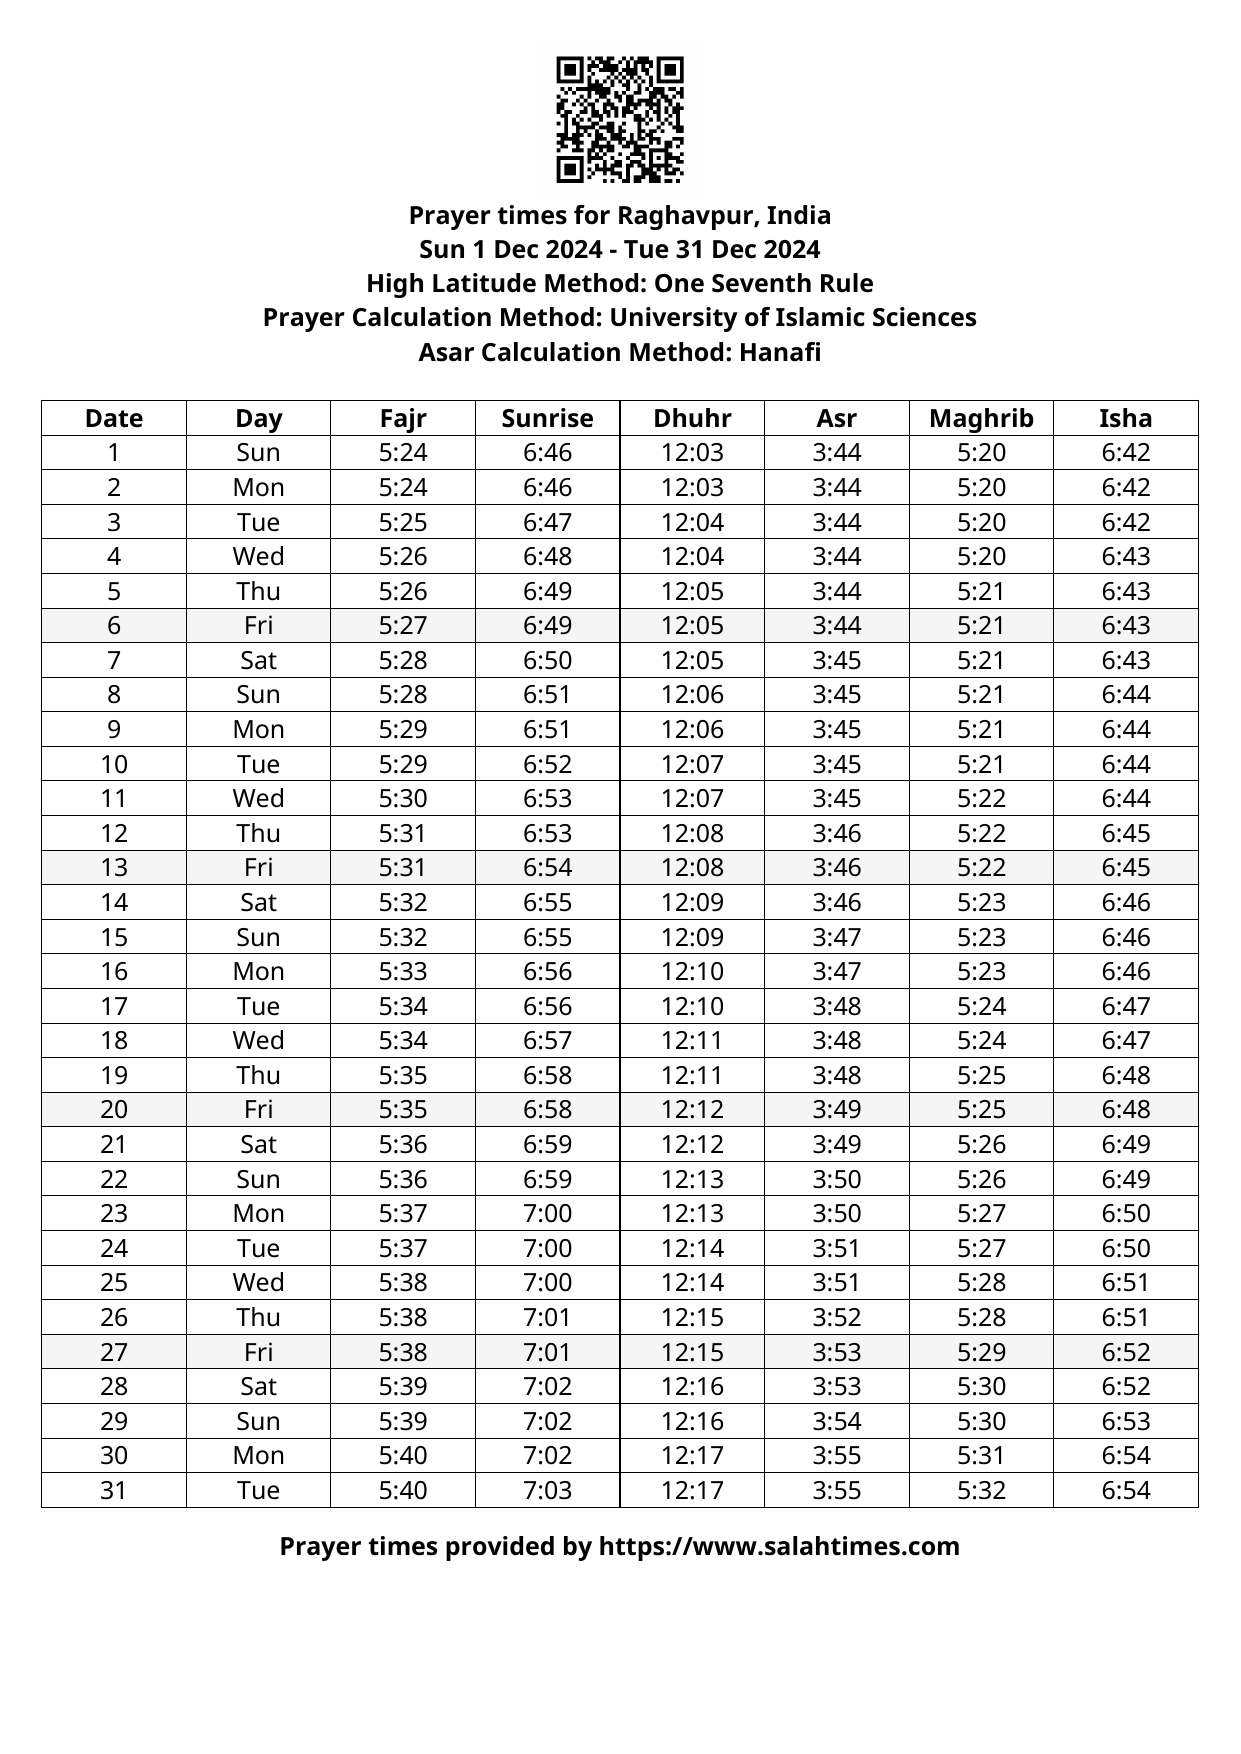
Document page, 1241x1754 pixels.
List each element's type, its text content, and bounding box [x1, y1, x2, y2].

table_cell 12:10 [621, 954, 764, 988]
table_cell 3:48 [765, 1058, 909, 1092]
table_cell 5:29 [331, 712, 475, 746]
table_header Date [42, 401, 186, 434]
table_cell 5:20 [910, 505, 1053, 538]
table_cell 6:51 [476, 712, 619, 746]
table_cell 4 [42, 539, 186, 573]
table_cell 6:46 [1054, 885, 1198, 919]
table_cell 3:46 [765, 816, 909, 849]
table_cell 6:51 [476, 678, 619, 711]
table_cell 5:27 [910, 1231, 1053, 1264]
table_cell 10 [42, 747, 186, 780]
table_cell Sat [187, 643, 330, 677]
table_cell 5:30 [331, 781, 475, 815]
table_header Isha [1054, 401, 1198, 434]
table_cell 12:07 [621, 747, 764, 780]
table_cell 3:53 [765, 1335, 909, 1368]
table_cell 5:28 [331, 643, 475, 677]
table_cell 7:03 [476, 1473, 619, 1507]
table_cell Wed [187, 539, 330, 573]
table_cell 6:44 [1054, 781, 1198, 815]
table_cell 12:05 [621, 574, 764, 607]
table_cell 12:07 [621, 781, 764, 815]
table_cell Fri [187, 851, 330, 884]
table_cell 3:46 [765, 885, 909, 919]
table_cell 5:28 [910, 1266, 1053, 1299]
table_cell 6:49 [1054, 1127, 1198, 1161]
table_cell 6:49 [476, 574, 619, 607]
table_cell 5:20 [910, 470, 1053, 504]
table_cell 6:46 [476, 436, 619, 469]
table_cell 12:09 [621, 920, 764, 953]
table_cell 6:54 [476, 851, 619, 884]
table_cell 5:23 [910, 954, 1053, 988]
table_cell 12:15 [621, 1300, 764, 1334]
table_cell 6:53 [1054, 1404, 1198, 1437]
table_cell 19 [42, 1058, 186, 1092]
table_cell 7 [42, 643, 186, 677]
table_cell Tue [187, 505, 330, 538]
table_cell 12:05 [621, 643, 764, 677]
table_cell 12:06 [621, 712, 764, 746]
table_cell 5:21 [910, 643, 1053, 677]
table_cell 5:39 [331, 1369, 475, 1403]
table_cell 6:57 [476, 1024, 619, 1057]
table_cell 6:43 [1054, 643, 1198, 677]
table_cell 6:44 [1054, 747, 1198, 780]
table_cell 28 [42, 1369, 186, 1403]
table_cell 12:05 [621, 609, 764, 642]
table_cell Sat [187, 1127, 330, 1161]
table_cell 6:44 [1054, 678, 1198, 711]
table_cell Mon [187, 470, 330, 504]
table_cell 3:44 [765, 505, 909, 538]
table_cell 12:13 [621, 1162, 764, 1195]
table_cell 6:45 [1054, 851, 1198, 884]
table_cell 6:48 [1054, 1058, 1198, 1092]
table_cell Mon [187, 954, 330, 988]
table_cell 3:45 [765, 747, 909, 780]
table_cell 5:24 [331, 470, 475, 504]
table_cell Fri [187, 609, 330, 642]
table_cell 7:01 [476, 1335, 619, 1368]
table_cell 5:27 [331, 609, 475, 642]
table_cell Wed [187, 1024, 330, 1057]
text Sun 1 Dec 2024 - Tue 31 Dec 2024 [42, 232, 1198, 266]
table_cell 6:59 [476, 1162, 619, 1195]
table_cell 31 [42, 1473, 186, 1507]
table_cell 7:02 [476, 1439, 619, 1472]
table_cell 3:48 [765, 989, 909, 1022]
table_cell 6:50 [476, 643, 619, 677]
text Prayer times provided by https://www.salahtimes.com [42, 1528, 1198, 1563]
table_cell 3:55 [765, 1439, 909, 1472]
table_cell 26 [42, 1300, 186, 1334]
table_cell 3:54 [765, 1404, 909, 1437]
table_cell 5:34 [331, 989, 475, 1022]
table_cell 3:45 [765, 678, 909, 711]
table_cell 5:23 [910, 885, 1053, 919]
table_cell 5:30 [910, 1404, 1053, 1437]
table_cell 5:30 [910, 1369, 1053, 1403]
table_cell 6:46 [1054, 954, 1198, 988]
text Prayer Calculation Method: University of Islamic Sciences [42, 300, 1198, 334]
table_cell 3:47 [765, 954, 909, 988]
table_cell 6:53 [476, 781, 619, 815]
table_cell 6:42 [1054, 470, 1198, 504]
table_cell 5:21 [910, 747, 1053, 780]
table_cell 5:21 [910, 609, 1053, 642]
table_cell 5:20 [910, 436, 1053, 469]
table_cell 23 [42, 1196, 186, 1230]
table_cell 12:16 [621, 1369, 764, 1403]
table_cell 5:26 [910, 1162, 1053, 1195]
table_cell 12:04 [621, 539, 764, 573]
table_cell Thu [187, 1300, 330, 1334]
table_cell 6:56 [476, 989, 619, 1022]
table_cell 5:40 [331, 1473, 475, 1507]
table_cell 8 [42, 678, 186, 711]
table_cell 12:17 [621, 1473, 764, 1507]
table_cell Sun [187, 1404, 330, 1437]
table_cell 27 [42, 1335, 186, 1368]
table_cell 24 [42, 1231, 186, 1264]
table_cell 5:25 [910, 1093, 1053, 1126]
table_cell 12:17 [621, 1439, 764, 1472]
table_cell 6:55 [476, 885, 619, 919]
table_cell 6:51 [1054, 1300, 1198, 1334]
table_cell Mon [187, 712, 330, 746]
table_cell 7:02 [476, 1369, 619, 1403]
table_cell 3:47 [765, 920, 909, 953]
table_cell 3:44 [765, 539, 909, 573]
table_cell 6:51 [1054, 1266, 1198, 1299]
table_cell 3:48 [765, 1024, 909, 1057]
table_cell 13 [42, 851, 186, 884]
table_cell 5:25 [910, 1058, 1053, 1092]
table_cell 5:22 [910, 851, 1053, 884]
table_cell 6:50 [1054, 1196, 1198, 1230]
table_header Dhuhr [621, 401, 764, 434]
table_cell 3:51 [765, 1231, 909, 1264]
table_cell 5:26 [910, 1127, 1053, 1161]
text Prayer times for Raghavpur, India [42, 198, 1198, 232]
table_cell 6:47 [476, 505, 619, 538]
table_cell 12:13 [621, 1196, 764, 1230]
table_header Day [187, 401, 330, 434]
table_cell Sun [187, 1162, 330, 1195]
table_cell 3:45 [765, 781, 909, 815]
table_cell 5:37 [331, 1196, 475, 1230]
table_cell 5:38 [331, 1335, 475, 1368]
table_cell 5:39 [331, 1404, 475, 1437]
table_header Maghrib [910, 401, 1053, 434]
picture [542, 41, 699, 198]
table_cell 16 [42, 954, 186, 988]
table_cell 6:43 [1054, 574, 1198, 607]
table_cell 29 [42, 1404, 186, 1437]
table_cell 6:55 [476, 920, 619, 953]
table_cell Tue [187, 1231, 330, 1264]
table_cell 6:58 [476, 1093, 619, 1126]
table_cell Wed [187, 1266, 330, 1299]
table_cell 6:44 [1054, 712, 1198, 746]
table_cell 2 [42, 470, 186, 504]
table_cell 6:50 [1054, 1231, 1198, 1264]
table_cell 6:45 [1054, 816, 1198, 849]
table_cell 3:50 [765, 1162, 909, 1195]
table_cell 12:04 [621, 505, 764, 538]
table_cell 6:47 [1054, 989, 1198, 1022]
table_cell 6:56 [476, 954, 619, 988]
table_cell 12:06 [621, 678, 764, 711]
table_cell 12:14 [621, 1231, 764, 1264]
table_cell 22 [42, 1162, 186, 1195]
table_cell 12:08 [621, 816, 764, 849]
table_cell Sat [187, 1369, 330, 1403]
table_cell 5:22 [910, 816, 1053, 849]
table_header Asr [765, 401, 909, 434]
table_cell 5:23 [910, 920, 1053, 953]
table_cell 6:42 [1054, 505, 1198, 538]
table_cell 3:55 [765, 1473, 909, 1507]
table_cell 5:38 [331, 1266, 475, 1299]
table_cell 6:46 [1054, 920, 1198, 953]
table_cell 17 [42, 989, 186, 1022]
table_cell 12:08 [621, 851, 764, 884]
table_cell 3:52 [765, 1300, 909, 1334]
table_cell Fri [187, 1093, 330, 1126]
table_cell 5:28 [910, 1300, 1053, 1334]
table_header Sunrise [476, 401, 619, 434]
table_cell 5:36 [331, 1162, 475, 1195]
table_cell 6:52 [1054, 1369, 1198, 1403]
table_cell 5:21 [910, 574, 1053, 607]
table_cell 12 [42, 816, 186, 849]
table_cell 5:40 [331, 1439, 475, 1472]
table_cell 5:34 [331, 1024, 475, 1057]
table_cell 6:42 [1054, 436, 1198, 469]
table_cell 9 [42, 712, 186, 746]
table_cell 6:48 [1054, 1093, 1198, 1126]
table_cell Sun [187, 678, 330, 711]
table_cell 6:43 [1054, 539, 1198, 573]
table_cell 6:59 [476, 1127, 619, 1161]
table_cell 15 [42, 920, 186, 953]
table_cell 12:12 [621, 1093, 764, 1126]
table_cell Tue [187, 989, 330, 1022]
table_cell 3:44 [765, 609, 909, 642]
table_cell 3:45 [765, 712, 909, 746]
table_cell Wed [187, 781, 330, 815]
table_cell 5:31 [331, 816, 475, 849]
table_cell 12:09 [621, 885, 764, 919]
table_cell 5:27 [910, 1196, 1053, 1230]
table_cell 6:47 [1054, 1024, 1198, 1057]
table_cell 5:32 [910, 1473, 1053, 1507]
table_cell 14 [42, 885, 186, 919]
table_cell 12:15 [621, 1335, 764, 1368]
table_cell 5 [42, 574, 186, 607]
table_cell 12:11 [621, 1024, 764, 1057]
table_cell 5:28 [331, 678, 475, 711]
table_cell 5:26 [331, 574, 475, 607]
table_cell 6:43 [1054, 609, 1198, 642]
table_cell 3:53 [765, 1369, 909, 1403]
table_header Fajr [331, 401, 475, 434]
table_cell 6:49 [1054, 1162, 1198, 1195]
table_cell 3:46 [765, 851, 909, 884]
table_cell Mon [187, 1439, 330, 1472]
table_cell 3:49 [765, 1127, 909, 1161]
table_cell 12:16 [621, 1404, 764, 1437]
table_cell 5:21 [910, 678, 1053, 711]
table_cell 20 [42, 1093, 186, 1126]
table_cell 6:48 [476, 539, 619, 573]
table_cell 5:26 [331, 539, 475, 573]
table_cell 6:53 [476, 816, 619, 849]
table_cell 7:00 [476, 1196, 619, 1230]
table_cell 6:54 [1054, 1439, 1198, 1472]
table_cell 6:49 [476, 609, 619, 642]
table_cell 12:03 [621, 470, 764, 504]
table_cell 5:31 [331, 851, 475, 884]
table_cell Fri [187, 1335, 330, 1368]
table_cell 5:24 [331, 436, 475, 469]
table_cell 7:02 [476, 1404, 619, 1437]
table_cell 3:50 [765, 1196, 909, 1230]
table_cell Sun [187, 920, 330, 953]
table_cell 7:01 [476, 1300, 619, 1334]
table_cell 12:12 [621, 1127, 764, 1161]
table_cell 5:35 [331, 1058, 475, 1092]
table_cell 3:44 [765, 470, 909, 504]
table_cell 3:49 [765, 1093, 909, 1126]
text High Latitude Method: One Seventh Rule [42, 266, 1198, 300]
table_cell 7:00 [476, 1266, 619, 1299]
table_cell 6:54 [1054, 1473, 1198, 1507]
table_cell 5:32 [331, 885, 475, 919]
table_cell 12:10 [621, 989, 764, 1022]
table_cell 6:52 [1054, 1335, 1198, 1368]
table_cell 5:21 [910, 712, 1053, 746]
table_cell 5:29 [910, 1335, 1053, 1368]
table_cell 5:20 [910, 539, 1053, 573]
table_cell 5:32 [331, 920, 475, 953]
table_cell 5:33 [331, 954, 475, 988]
table_cell Sun [187, 436, 330, 469]
table_cell 5:22 [910, 781, 1053, 815]
table_cell 5:36 [331, 1127, 475, 1161]
table_cell 6:58 [476, 1058, 619, 1092]
table_cell 5:24 [910, 989, 1053, 1022]
table_cell 12:03 [621, 436, 764, 469]
table_cell 3:44 [765, 436, 909, 469]
table_cell 3:45 [765, 643, 909, 677]
table_cell 30 [42, 1439, 186, 1472]
table_cell 21 [42, 1127, 186, 1161]
table_cell 6 [42, 609, 186, 642]
table_cell Sat [187, 885, 330, 919]
table_cell 5:31 [910, 1439, 1053, 1472]
table_cell 25 [42, 1266, 186, 1299]
table_cell 3:44 [765, 574, 909, 607]
table_cell 11 [42, 781, 186, 815]
table_cell 5:35 [331, 1093, 475, 1126]
table_cell 18 [42, 1024, 186, 1057]
table_cell 5:29 [331, 747, 475, 780]
table_cell 12:14 [621, 1266, 764, 1299]
table_cell Mon [187, 1196, 330, 1230]
table_cell Thu [187, 1058, 330, 1092]
table_cell 5:24 [910, 1024, 1053, 1057]
table_cell 5:37 [331, 1231, 475, 1264]
table_cell 5:38 [331, 1300, 475, 1334]
table_cell 12:11 [621, 1058, 764, 1092]
table_cell Thu [187, 816, 330, 849]
table_cell 6:46 [476, 470, 619, 504]
table_cell 1 [42, 436, 186, 469]
table_cell Tue [187, 1473, 330, 1507]
table_cell Thu [187, 574, 330, 607]
table_cell 7:00 [476, 1231, 619, 1264]
table_cell 3 [42, 505, 186, 538]
table_cell 5:25 [331, 505, 475, 538]
table_cell 6:52 [476, 747, 619, 780]
table_cell 3:51 [765, 1266, 909, 1299]
text Asar Calculation Method: Hanafi [42, 334, 1198, 368]
table_cell Tue [187, 747, 330, 780]
